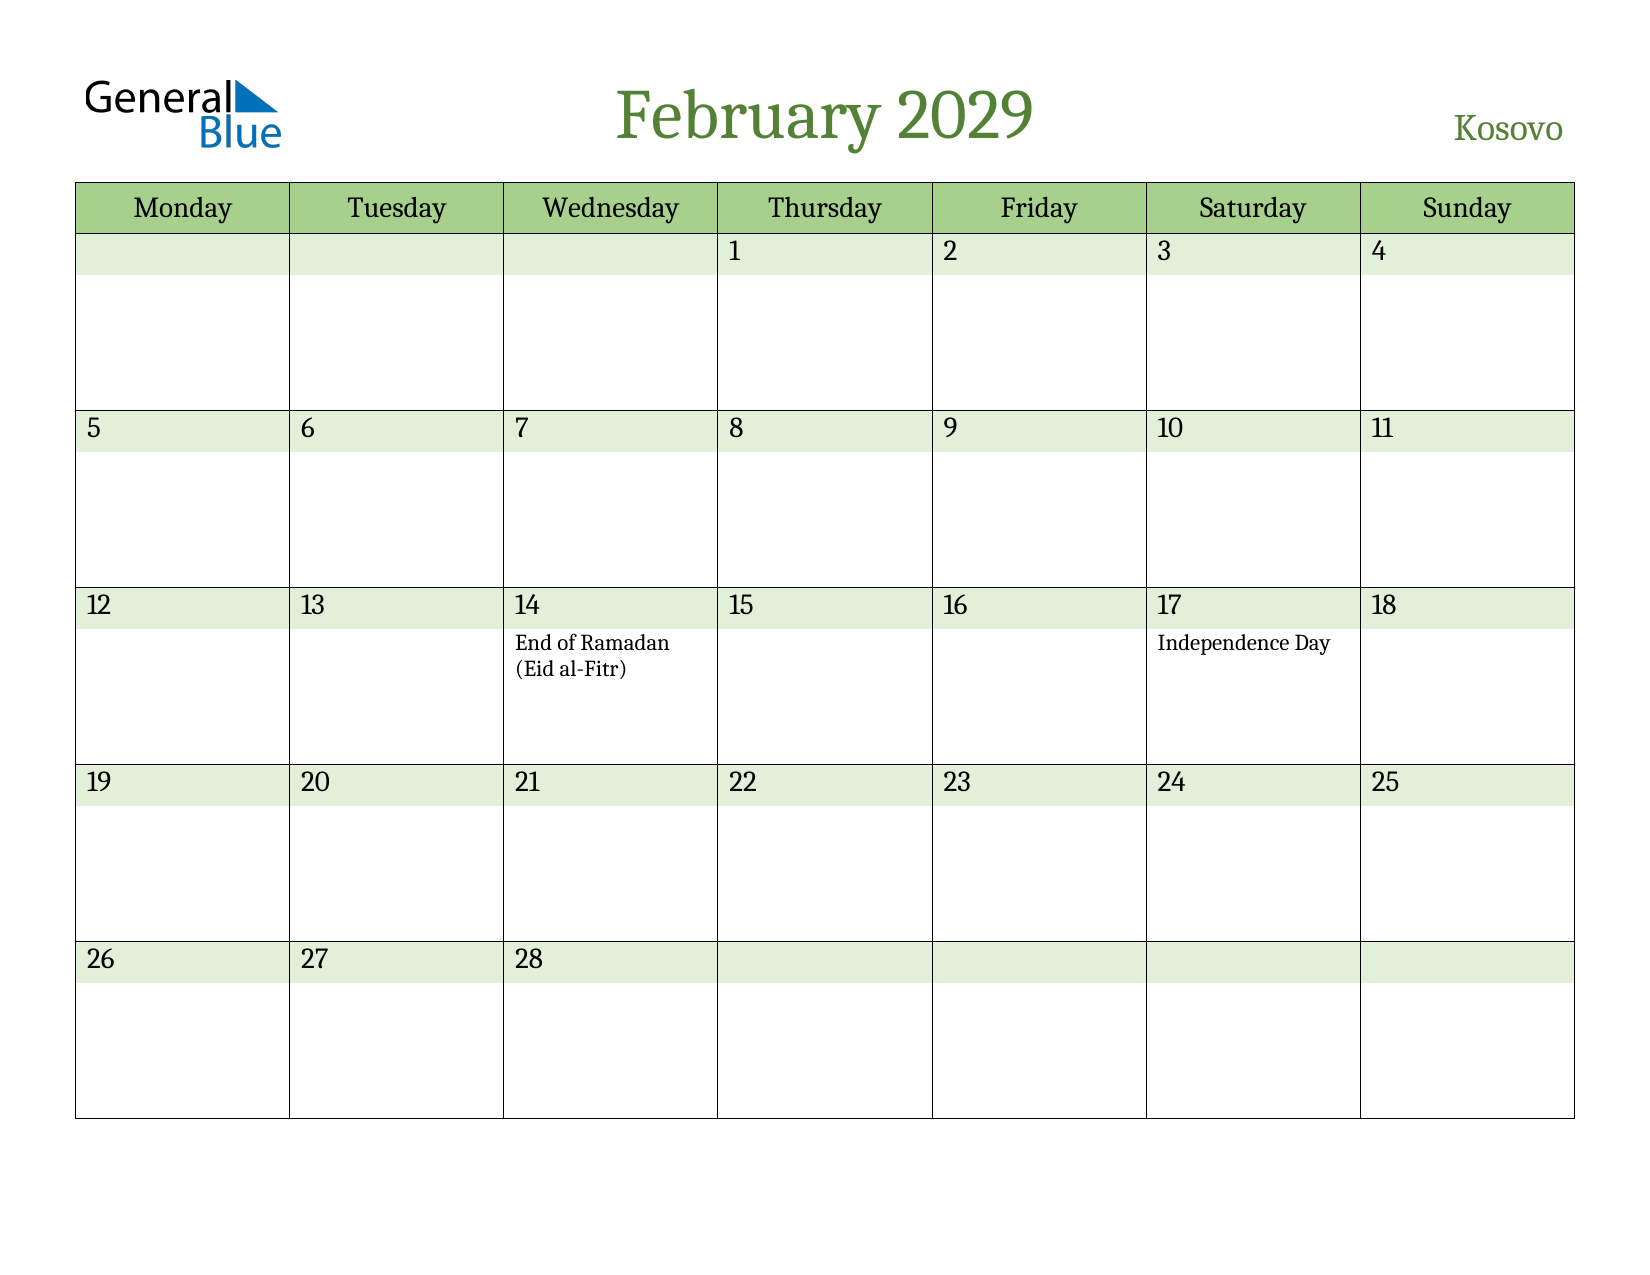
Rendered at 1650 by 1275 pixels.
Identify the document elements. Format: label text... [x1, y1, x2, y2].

table_cell [718, 629, 932, 764]
table_cell [718, 452, 932, 587]
table_cell [504, 452, 717, 587]
table_cell [290, 806, 503, 941]
table_cell [290, 452, 503, 587]
table_cell [290, 629, 503, 764]
table_cell [290, 275, 503, 410]
table_cell 23 [933, 765, 1146, 806]
table_cell [1147, 983, 1360, 1118]
table_cell [76, 234, 289, 275]
table_cell [718, 942, 932, 983]
table_cell 11 [1361, 411, 1574, 452]
table_header February 2029 [504, 75, 1146, 182]
table_cell 22 [718, 765, 932, 806]
table_cell 8 [718, 411, 932, 452]
table_cell 27 [290, 942, 503, 983]
table_cell 1 [718, 234, 932, 275]
table_cell 20 [290, 765, 503, 806]
table_cell [1147, 806, 1360, 941]
table_cell [933, 806, 1146, 941]
table_cell Monday [76, 183, 289, 233]
table_cell 13 [290, 588, 503, 629]
table_header Kosovo [1146, 75, 1574, 182]
table_cell 9 [933, 411, 1146, 452]
table_cell [1361, 275, 1574, 410]
table_cell [1361, 452, 1574, 587]
table_cell [504, 806, 717, 941]
table_cell [933, 629, 1146, 764]
table_cell Friday [933, 183, 1146, 233]
table_cell [718, 275, 932, 410]
table_cell [76, 806, 289, 941]
table_cell [1361, 983, 1574, 1118]
table_cell 6 [290, 411, 503, 452]
table_cell 28 [504, 942, 717, 983]
table_cell 5 [76, 411, 289, 452]
table_cell 10 [1147, 411, 1360, 452]
table_cell [1361, 942, 1574, 983]
table_cell [933, 942, 1146, 983]
table_cell 16 [933, 588, 1146, 629]
table_cell Tuesday [290, 183, 503, 233]
table_cell 3 [1147, 234, 1360, 275]
table_cell [290, 234, 503, 275]
picture [86, 80, 281, 148]
table_cell 19 [76, 765, 289, 806]
table_cell [290, 983, 503, 1118]
table_cell [933, 275, 1146, 410]
table_cell Thursday [718, 183, 932, 233]
table_cell Wednesday [504, 183, 717, 233]
table_cell [504, 275, 717, 410]
table_cell 14 [504, 588, 717, 629]
table_cell [933, 983, 1146, 1118]
table_cell [1361, 806, 1574, 941]
table_cell [1147, 452, 1360, 587]
table_cell 24 [1147, 765, 1360, 806]
table_cell [504, 983, 717, 1118]
table_cell [76, 983, 289, 1118]
table_cell [1147, 942, 1360, 983]
table_header [76, 75, 503, 182]
table_cell 12 [76, 588, 289, 629]
table_cell [76, 275, 289, 410]
table_cell 18 [1361, 588, 1574, 629]
table_cell [1361, 629, 1574, 764]
table_cell 26 [76, 942, 289, 983]
table_cell [718, 983, 932, 1118]
table_cell 17 [1147, 588, 1360, 629]
table_cell [504, 234, 717, 275]
table_cell 7 [504, 411, 717, 452]
table_cell Saturday [1147, 183, 1360, 233]
table_cell 15 [718, 588, 932, 629]
table_cell Sunday [1361, 183, 1574, 233]
table_cell 25 [1361, 765, 1574, 806]
table_cell End of Ramadan (Eid al-Fitr) [504, 629, 717, 764]
table_cell [76, 452, 289, 587]
table_cell [1147, 275, 1360, 410]
table_cell [933, 452, 1146, 587]
table_cell [76, 629, 289, 764]
table_cell 21 [504, 765, 717, 806]
table_cell [718, 806, 932, 941]
table_cell 2 [933, 234, 1146, 275]
table_cell 4 [1361, 234, 1574, 275]
table_cell Independence Day [1147, 629, 1360, 764]
